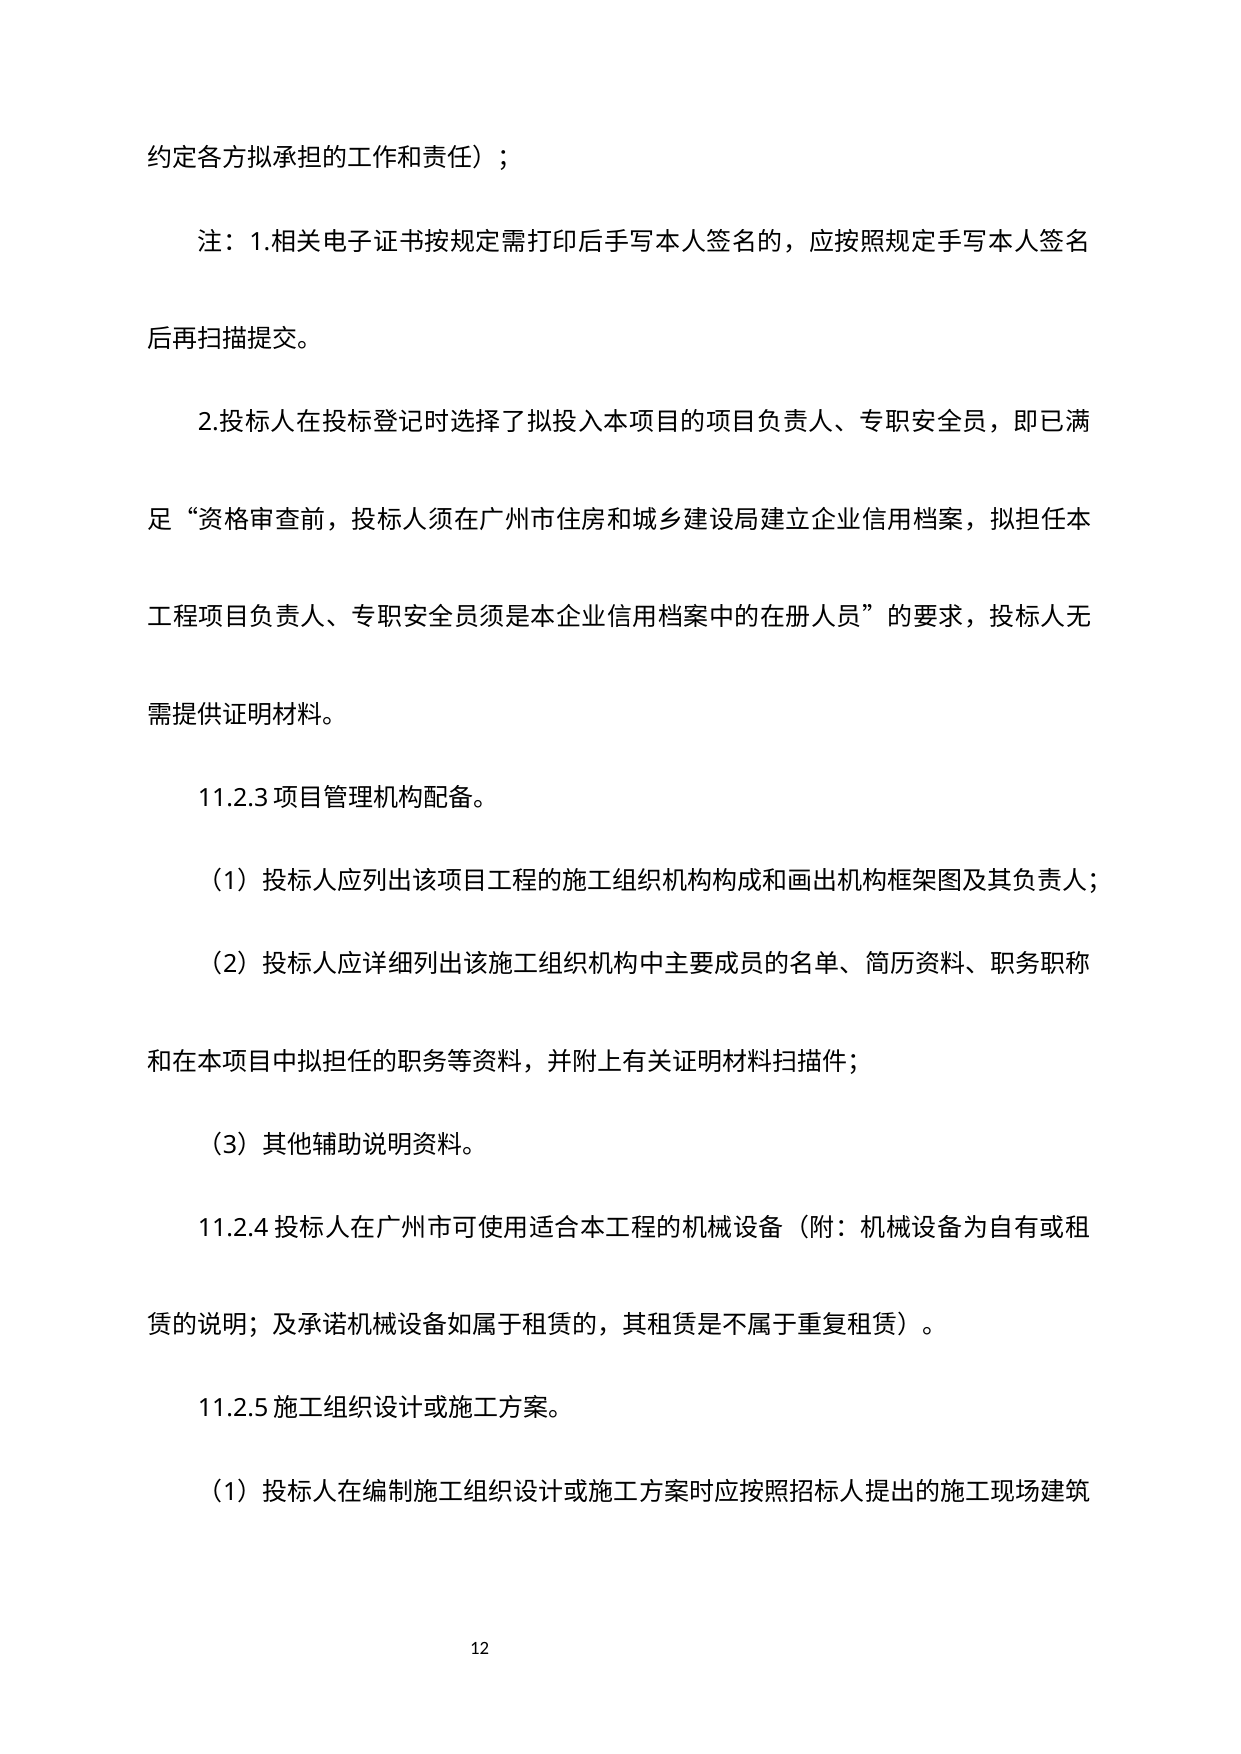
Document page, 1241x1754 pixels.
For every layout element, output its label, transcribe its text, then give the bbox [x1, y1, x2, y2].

text （3）其他辅助说明资料。 [148, 1110, 1092, 1175]
text 2.投标人在投标登记时选择了拟投入本项目的项目负责人、专职安全员，即已满足“资格审查前，投标人须在广州市住房和城乡建设局建立企业信用档案，拟担任本工程项目负责人、专职安全员须是本企业信用档案中的在册人员”的要求，投标人无需提供证明材料。 [148, 387, 1092, 745]
text 注：1.相关电子证书按规定需打印后手写本人签名的，应按照规定手写本人签名后再扫描提交。 [148, 207, 1092, 369]
text 11.2.3项目管理机构配备。 [148, 763, 1092, 828]
text （2）投标人应详细列出该施工组织机构中主要成员的名单、简历资料、职务职称和在本项目中拟担任的职务等资料，并附上有关证明材料扫描件； [148, 929, 1092, 1092]
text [148, 123, 1092, 188]
text （1）投标人应列出该项目工程的施工组织机构构成和画出机构框架图及其负责人； [148, 846, 1092, 911]
text 11.2.4投标人在广州市可使用适合本工程的机械设备（附：机械设备为自有或租赁的说明；及承诺机械设备如属于租赁的，其租赁是不属于重复租赁）。 [148, 1193, 1092, 1355]
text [148, 1457, 1092, 1522]
text 11.2.5施工组织设计或施工方案。 [148, 1373, 1092, 1438]
